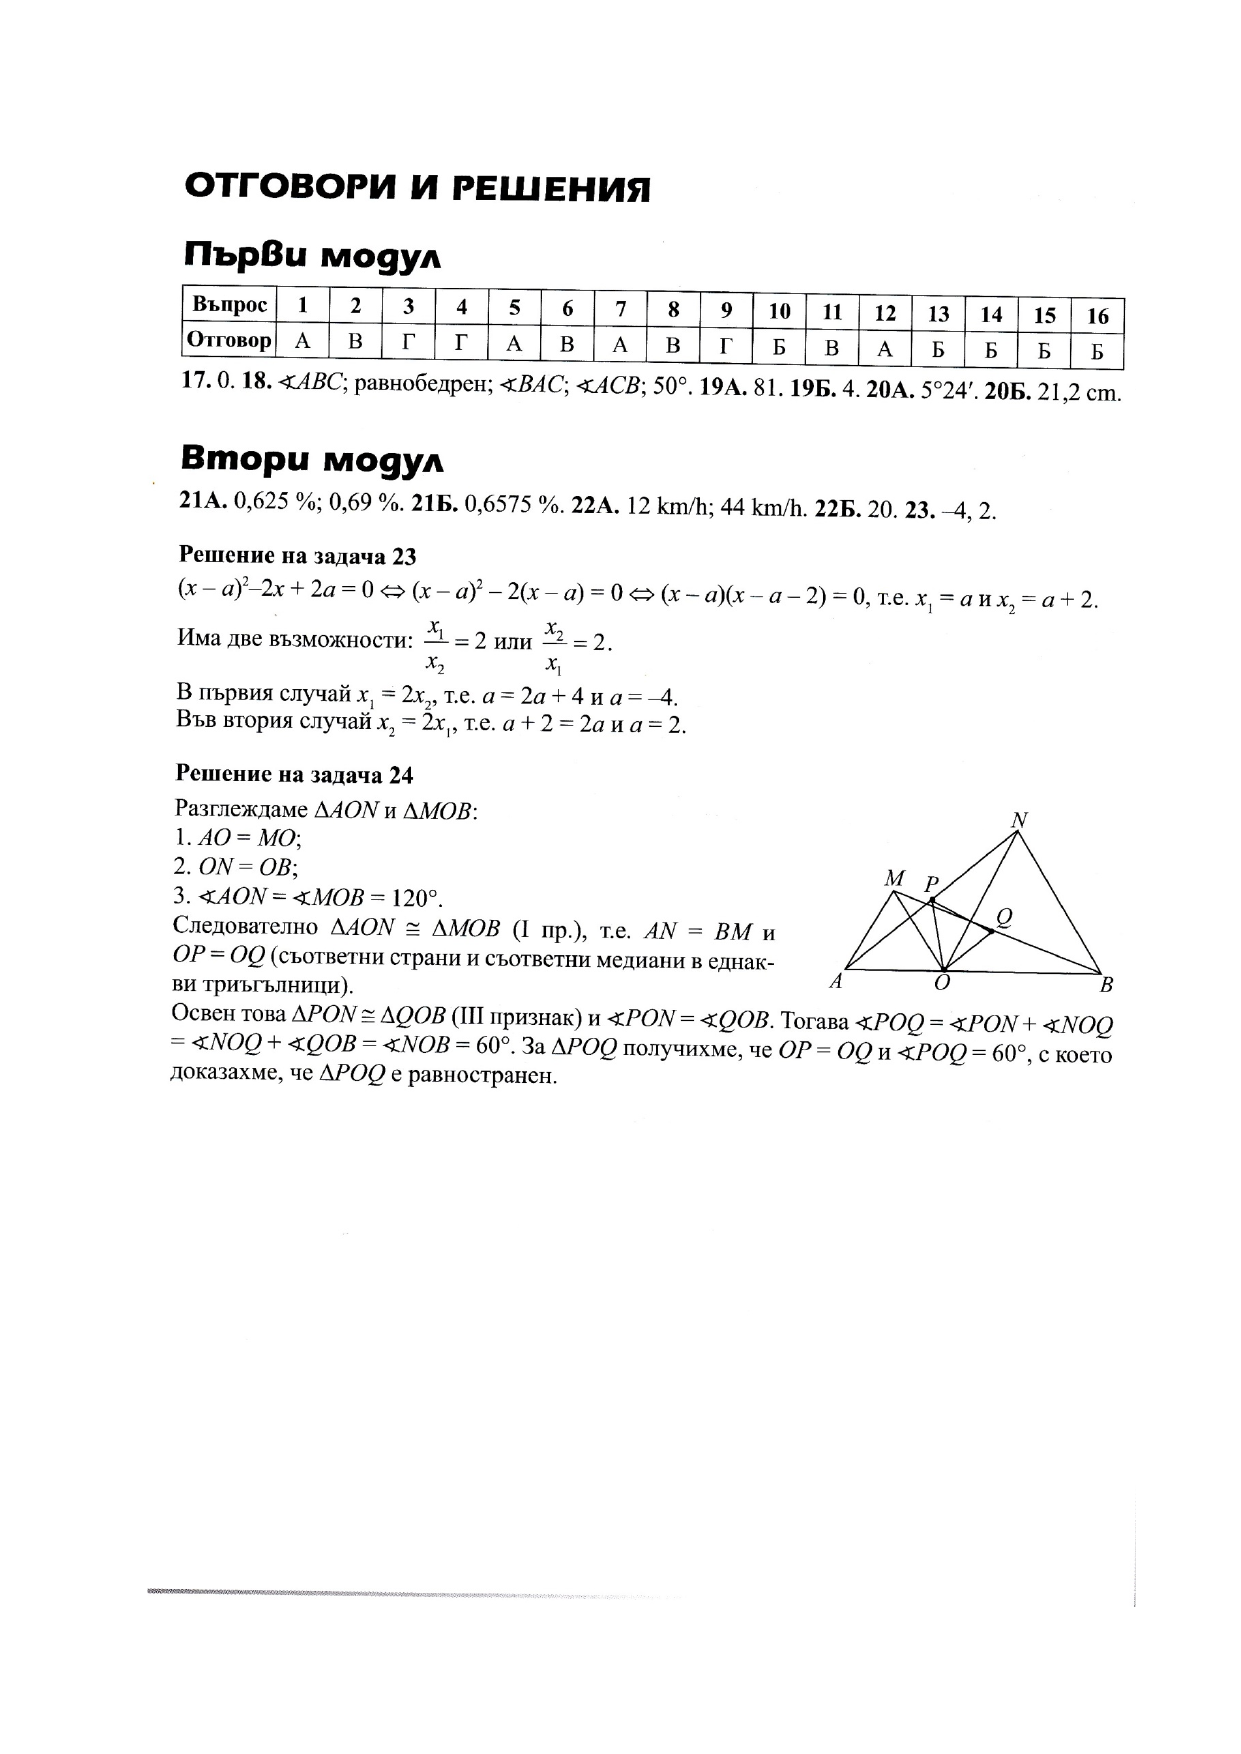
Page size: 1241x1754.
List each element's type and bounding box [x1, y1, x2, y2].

picture [147, 147, 1136, 1607]
